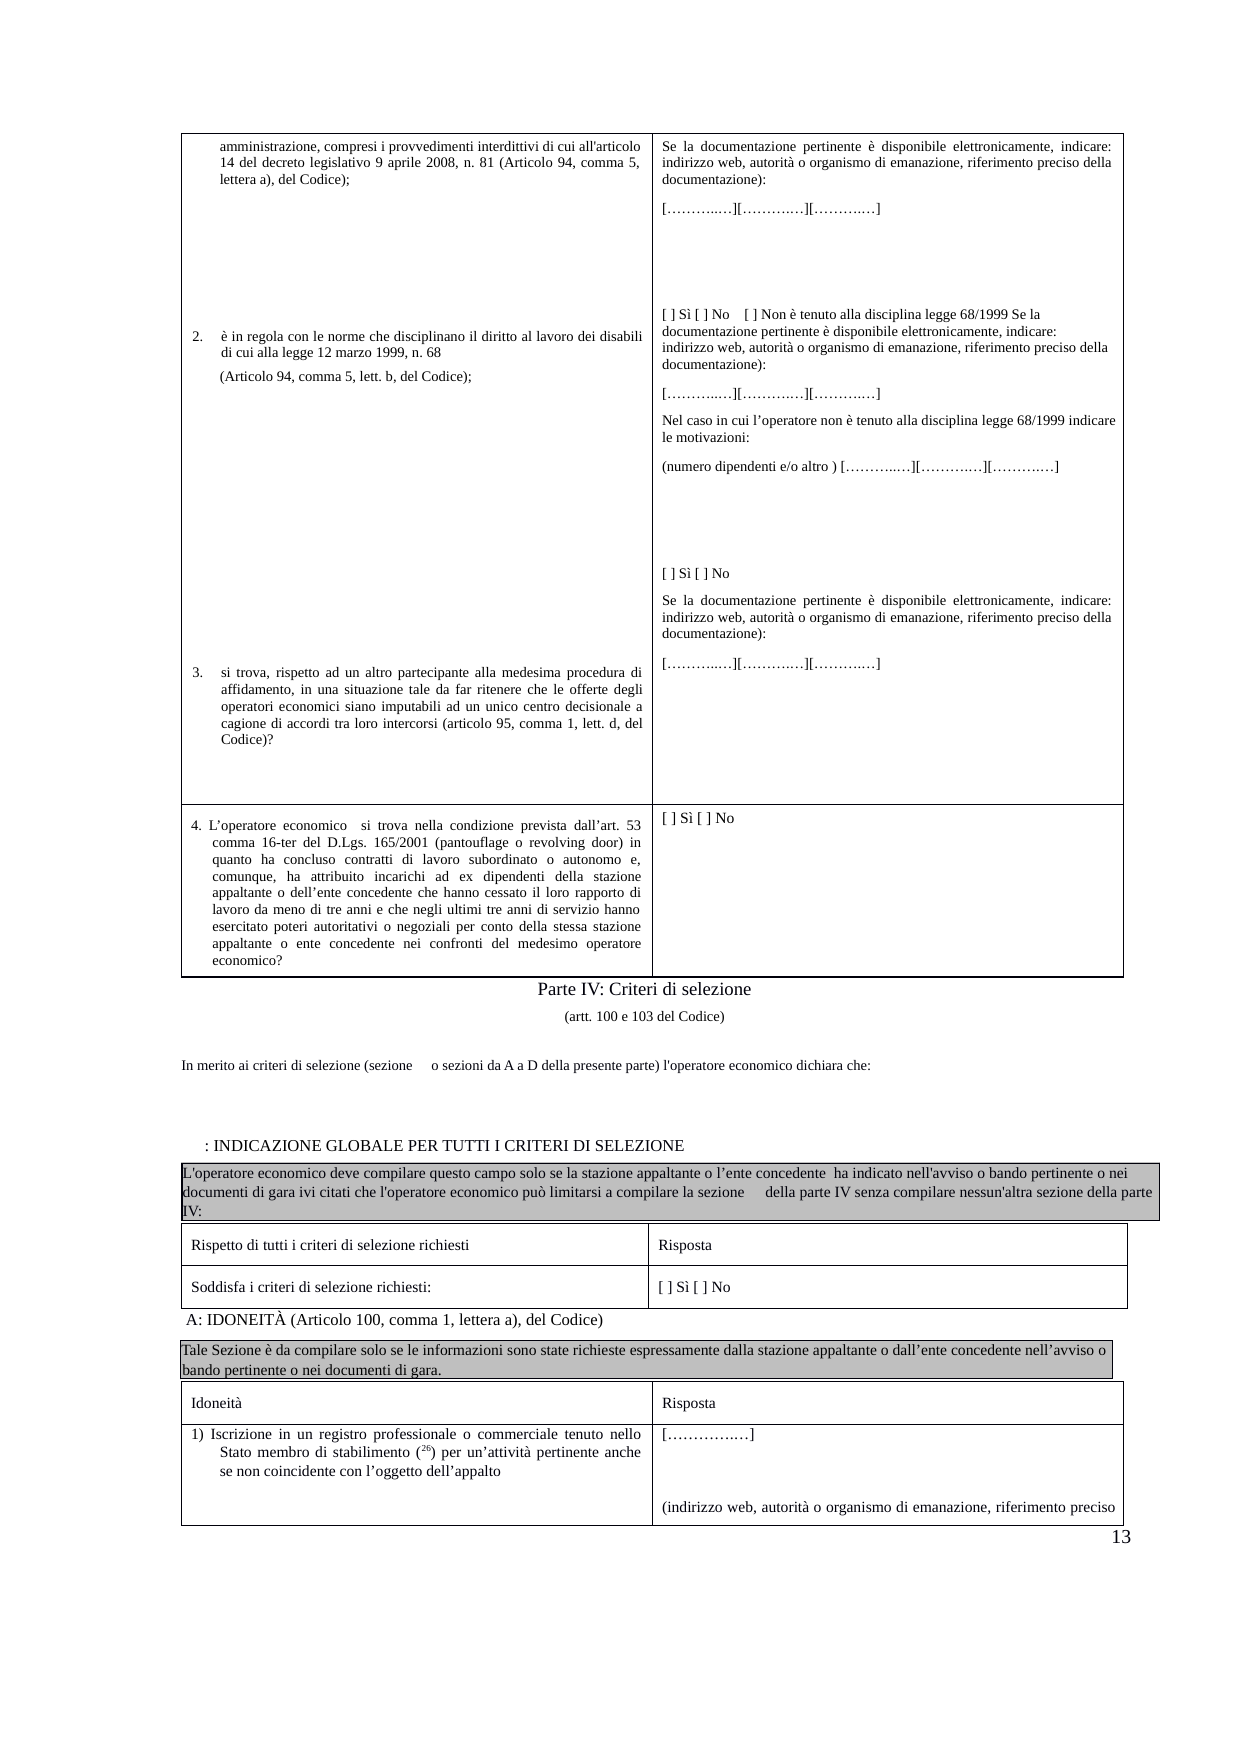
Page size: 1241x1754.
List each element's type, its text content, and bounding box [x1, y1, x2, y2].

table_header Se la documentazione pertinente è disponibile elettronicamente, indicare: indirizzo web, autorità o organismo di emanazione, riferimento preciso della documentazione): [………..…][……….…][……….…] [ ] Sì [ ] No [ ] Non è tenuto alla disciplina legge 68/1999 Se la documentazione pertinente è disponibile elettronicamente, indicare: indirizzo web, autorità o organismo di emanazione, riferimento preciso della documentazione): [………..…][……….…][……….…] Nel caso in cui l’operatore non è tenuto alla disciplina legge 68/1999 indicare le motivazioni: (numero dipendenti e/o altro ) [………..…][……….…][……….…] [ ] Sì [ ] No Se la documentazione pertinente è disponibile elettronicamente, indicare: indirizzo web, autorità o organismo di emanazione, riferimento preciso della documentazione): [………..…][……….…][……….…] [653, 134, 1123, 804]
text Tale Sezione è da compilare solo se le informazioni sono state richieste espressamente dalla stazione appaltante o dall’ente concedente nell’avviso o bando pertinente o nei documenti di gara. [181, 1341, 1112, 1378]
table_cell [653, 1425, 1123, 1524]
table_header Idoneità [182, 1382, 652, 1424]
table_cell [ ] Sì [ ] No [653, 805, 1123, 976]
table_cell Soddisfa i criteri di selezione richiesti: [182, 1266, 648, 1308]
text : INDICAZIONE GLOBALE PER TUTTI I CRITERI DI SELEZIONE [182, 1125, 1165, 1157]
text L'operatore economico deve compilare questo campo solo se la stazione appaltante o l’ente concedente ha indicato nell'avviso o bando pertinente o nei documenti di gara ivi citati che l'operatore economico può limitarsi a compilare la sezione  della parte IV senza compilare nessun'altra sezione della parte IV: [183, 1164, 1159, 1220]
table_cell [182, 1425, 652, 1524]
text A: IDONEITÀ (Articolo 100, comma 1, lettera a), del Codice) [182, 1309, 1165, 1328]
text (artt. 100 e 103 del Codice) [182, 1007, 1106, 1024]
table_cell [ ] Sì [ ] No [649, 1266, 1127, 1308]
table_header Risposta [649, 1224, 1127, 1265]
table_header Rispetto di tutti i criteri di selezione richiesti [182, 1224, 648, 1265]
table_header amministrazione, compresi i provvedimenti interdittivi di cui all'articolo 14 del decreto legislativo 9 aprile 2008, n. 81 (Articolo 94, comma 5, lettera a), del Codice); è in regola con le norme che disciplinano il diritto al lavoro dei disabili di cui alla legge 12 marzo 1999, n. 68 (Articolo 94, comma 5, lett. b, del Codice); si trova, rispetto ad un altro partecipante alla medesima procedura di affidamento, in una situazione tale da far ritenere che le offerte degli operatori economici siano imputabili ad un unico centro decisionale a cagione di accordi tra loro intercorsi (articolo 95, comma 1, lett. d, del Codice)? [182, 134, 652, 804]
table_header Risposta [653, 1382, 1123, 1424]
text In merito ai criteri di selezione (sezione  o sezioni da A a D della presente parte) l'operatore economico dichiara che: [181, 1057, 1165, 1074]
text Parte IV: Criteri di selezione [182, 978, 1107, 999]
table_cell 4. L’operatore economico si trova nella condizione prevista dall’art. 53 comma 16-ter del D.Lgs. 165/2001 (pantouflage o revolving door) in quanto ha concluso contratti di lavoro subordinato o autonomo e, comunque, ha attribuito incarichi ad ex dipendenti della stazione appaltante o dell’ente concedente che hanno cessato il loro rapporto di lavoro da meno di tre anni e che negli ultimi tre anni di servizio hanno esercitato poteri autoritativi o negoziali per conto della stessa stazione appaltante o ente concedente nei confronti del medesimo operatore economico? [182, 805, 652, 976]
